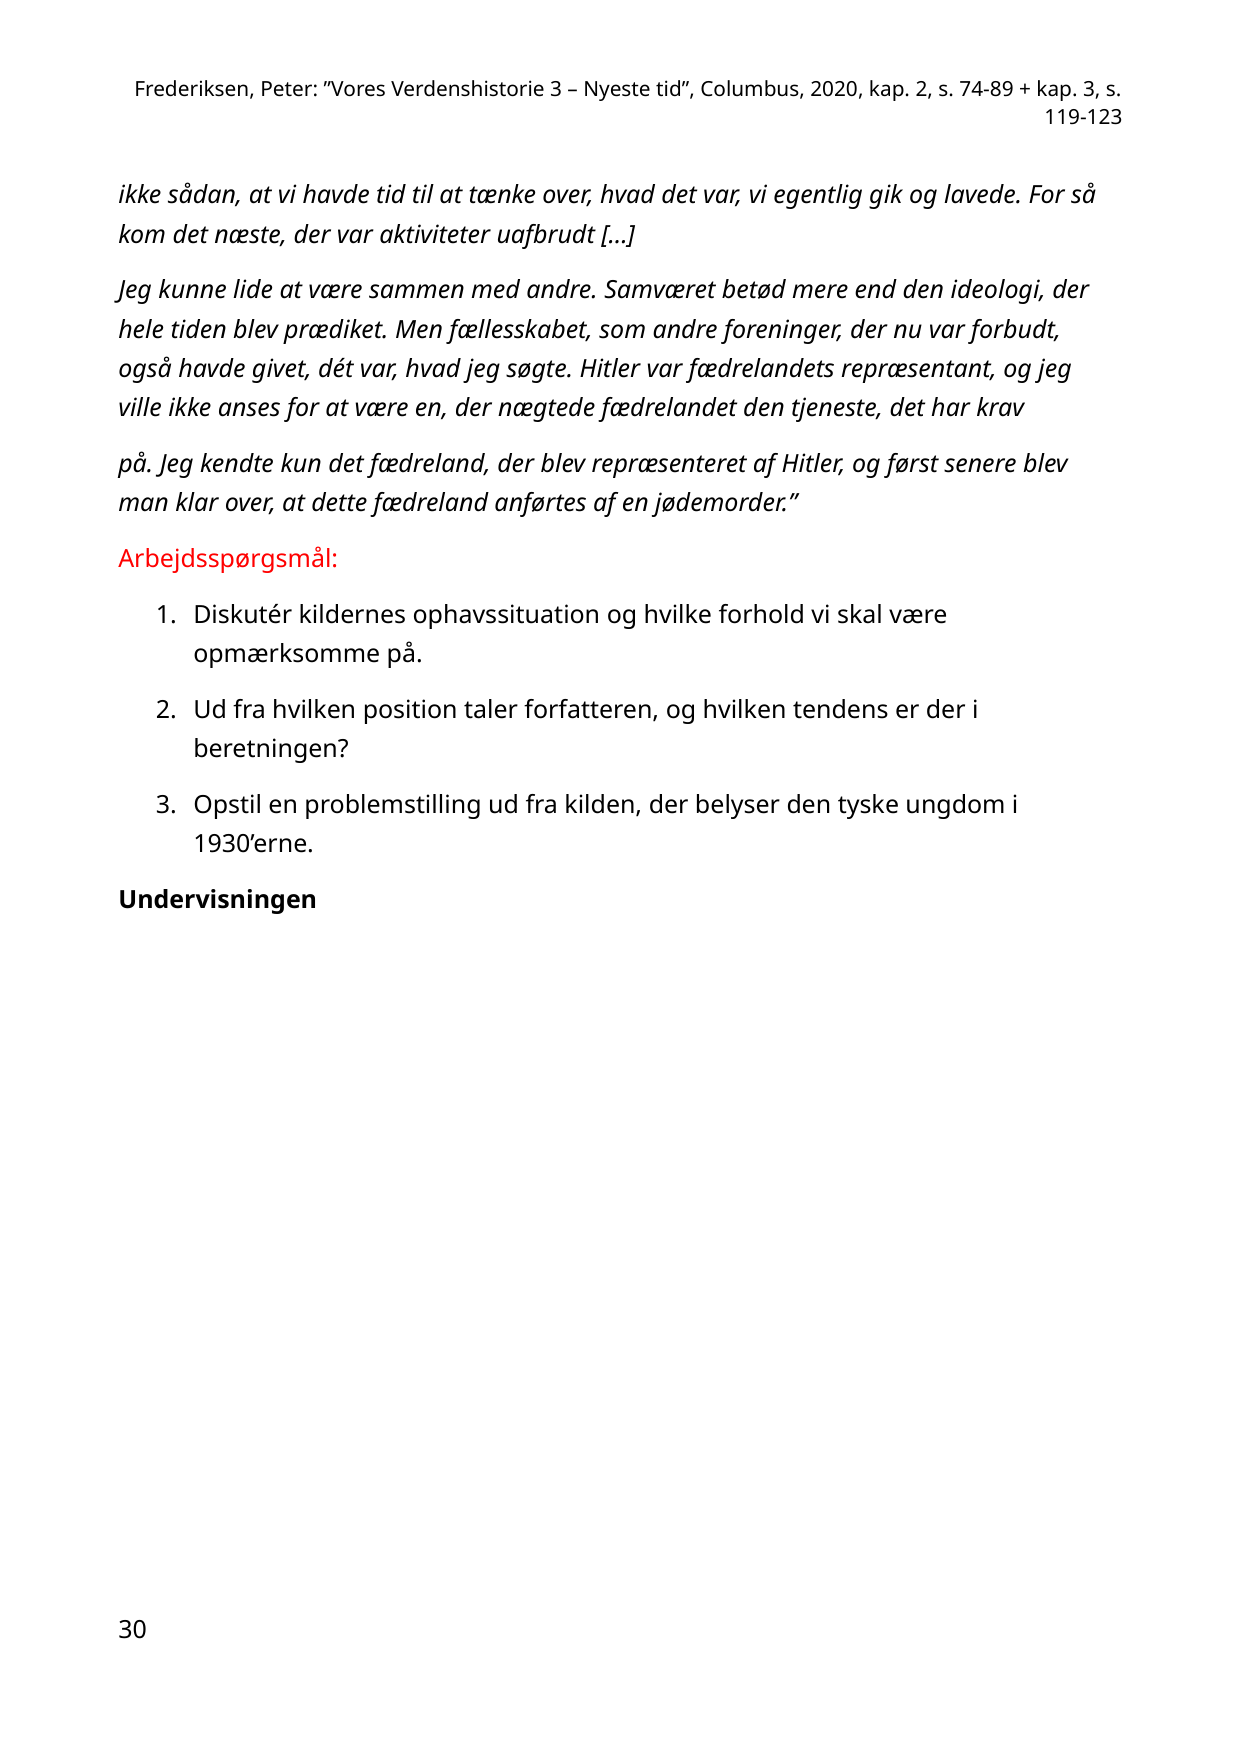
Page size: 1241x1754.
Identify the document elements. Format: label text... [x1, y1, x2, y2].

list Opstil en problemstilling ud fra kilden, der belyser den tyske ungdom i 1930’erne. [156, 786, 1122, 859]
text på. Jeg kendte kun det fædreland, der blev repræsenteret af Hitler, og først senere blev man klar over, at dette fædreland anførtes af en jødemorder.” [118, 446, 1122, 519]
list Ud fra hvilken position taler forfatteren, og hvilken tendens er der i beretningen? [156, 691, 1122, 764]
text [118, 177, 1122, 250]
text Jeg kunne lide at være sammen med andre. Samværet betød mere end den ideologi, der hele tiden blev prædiket. Men fællesskabet, som andre foreninger, der nu var forbudt, også havde givet, dét var, hvad jeg søgte. Hitler var fædrelandets repræsentant, og jeg ville ikke anses for at være en, der nægtede fædrelandet den tjeneste, det har krav [118, 272, 1122, 424]
text Undervisningen [118, 881, 1122, 915]
list Diskutér kildernes ophavssituation og hvilke forhold vi skal være opmærksomme på. [156, 596, 1122, 669]
text Arbejdsspørgsmål: [118, 541, 1122, 574]
